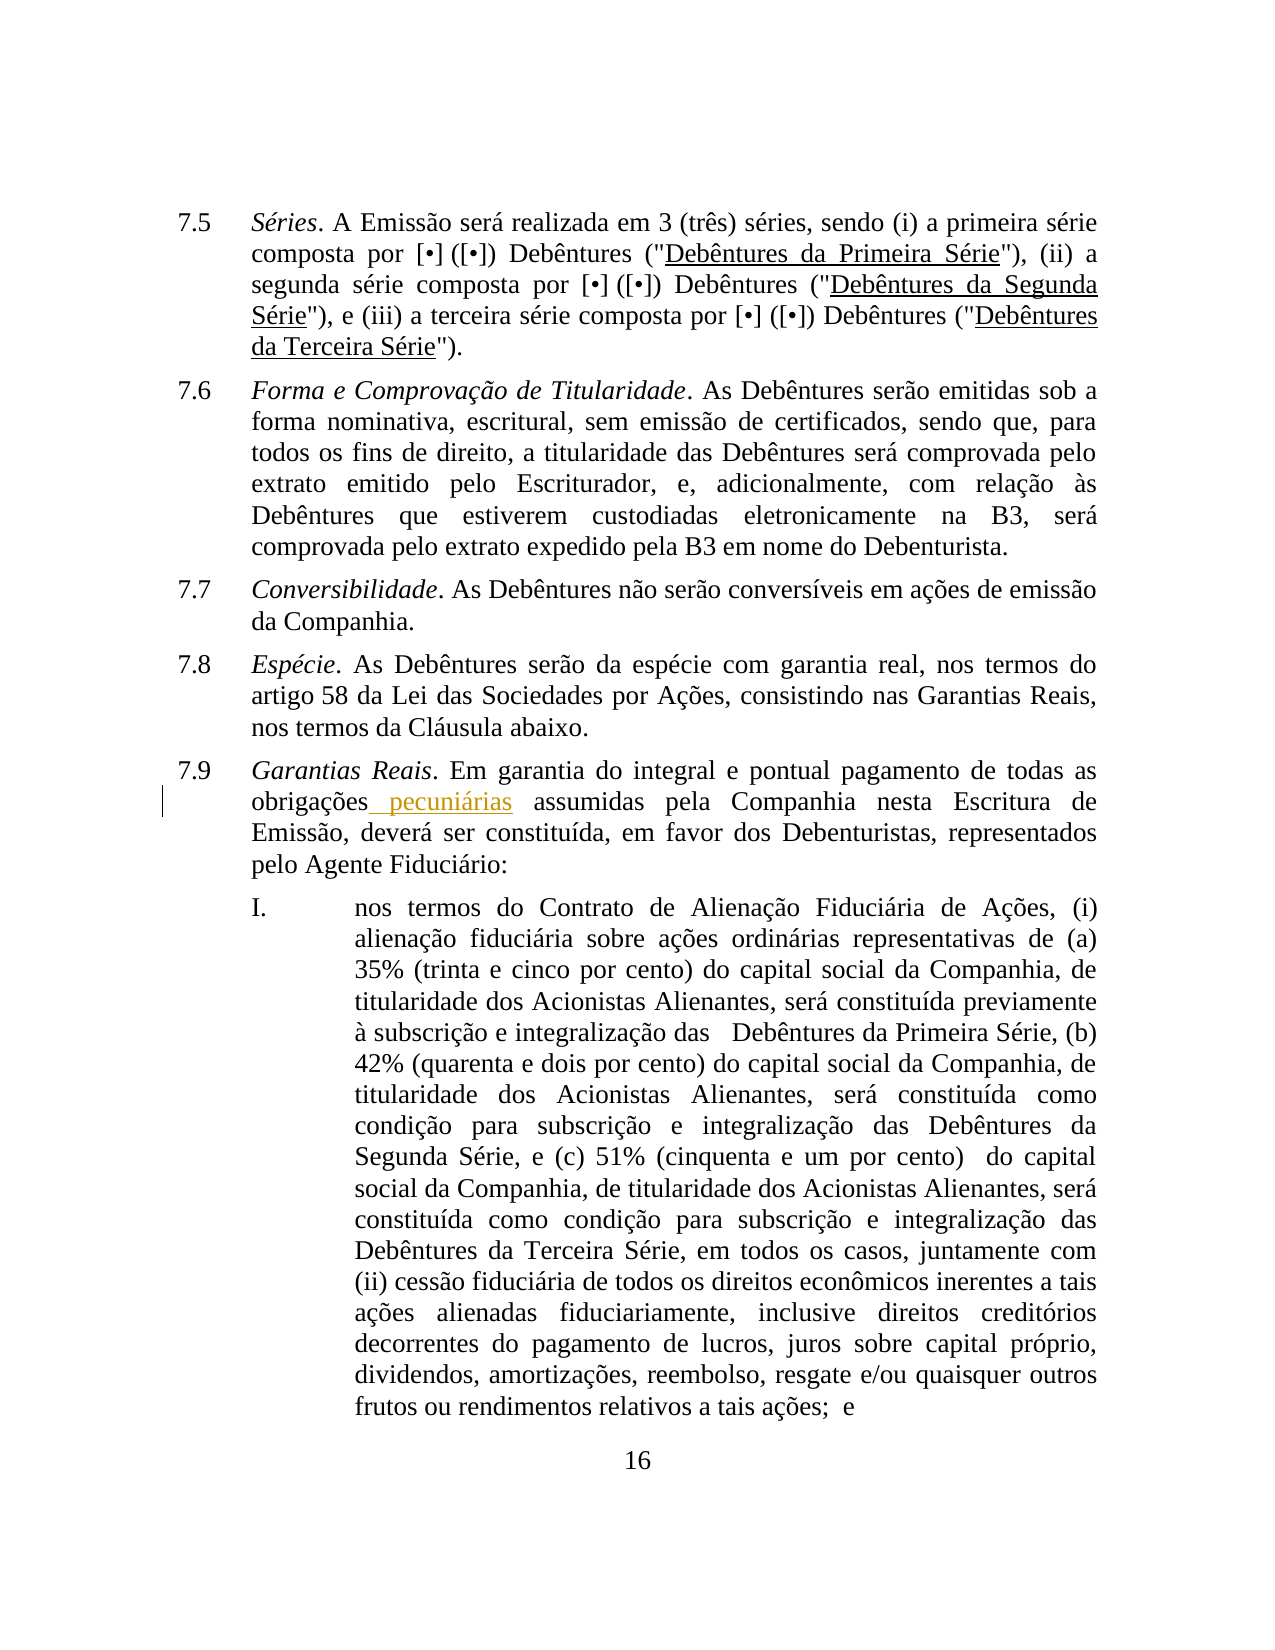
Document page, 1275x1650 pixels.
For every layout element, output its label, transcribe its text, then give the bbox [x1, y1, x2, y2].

list nos termos do Contrato de Alienação Fiduciária de Ações, (i) alienação fiduciária sobre ações ordinárias representativas de (a) 35% (trinta e cinco por cento) do capital social da Companhia, de titularidade dos Acionistas Alienantes, será constituída previamente à subscrição e integralização das Debêntures da Primeira Série, (b) 42% (quarenta e dois por cento) do capital social da Companhia, de titularidade dos Acionistas Alienantes, será constituída como condição para subscrição e integralização das Debêntures da Segunda Série, e (c) 51% (cinquenta e um por cento) do capital social da Companhia, de titularidade dos Acionistas Alienantes, será constituída como condição para subscrição e integralização das Debêntures da Terceira Série, em todos os casos, juntamente com (ii) cessão fiduciária de todos os direitos econômicos inerentes a tais ações alienadas fiduciariamente, inclusive direitos creditórios decorrentes do pagamento de lucros, juros sobre capital próprio, dividendos, amortizações, reembolso, resgate e/ou quaisquer outros frutos ou rendimentos relativos a tais ações; e [251, 891, 1098, 1421]
list Séries. A Emissão será realizada em 3 (três) séries, sendo (i) a primeira série composta por [•] ([•]) Debêntures ("Debêntures da Primeira Série"), (ii) a segunda série composta por [•] ([•]) Debêntures ("Debêntures da Segunda Série"), e (iii) a terceira série composta por [•] ([•]) Debêntures ("Debêntures da Terceira Série"). [177, 206, 1098, 362]
list Espécie. As Debêntures serão da espécie com garantia real, nos termos do artigo 58 da Lei das Sociedades por Ações, consistindo nas Garantias Reais, nos termos da Cláusula 7.9 abaixo. [177, 648, 1098, 742]
list Garantias Reais. Em garantia do integral e pontual pagamento de todas as obrigações assumidas pela Companhia nesta Escritura de Emissão, deverá ser constituída, em favor dos Debenturistas, representados pelo Agente Fiduciário: [177, 754, 1098, 879]
list Forma e Comprovação de Titularidade. As Debêntures serão emitidas sob a forma nominativa, escritural, sem emissão de certificados, sendo que, para todos os fins de direito, a titularidade das Debêntures será comprovada pelo extrato emitido pelo Escriturador, e, adicionalmente, com relação às Debêntures que estiverem custodiadas eletronicamente na B3, será comprovada pelo extrato expedido pela B3 em nome do Debenturista. [177, 374, 1098, 561]
list Conversibilidade. As Debêntures não serão conversíveis em ações de emissão da Companhia. [177, 573, 1098, 636]
